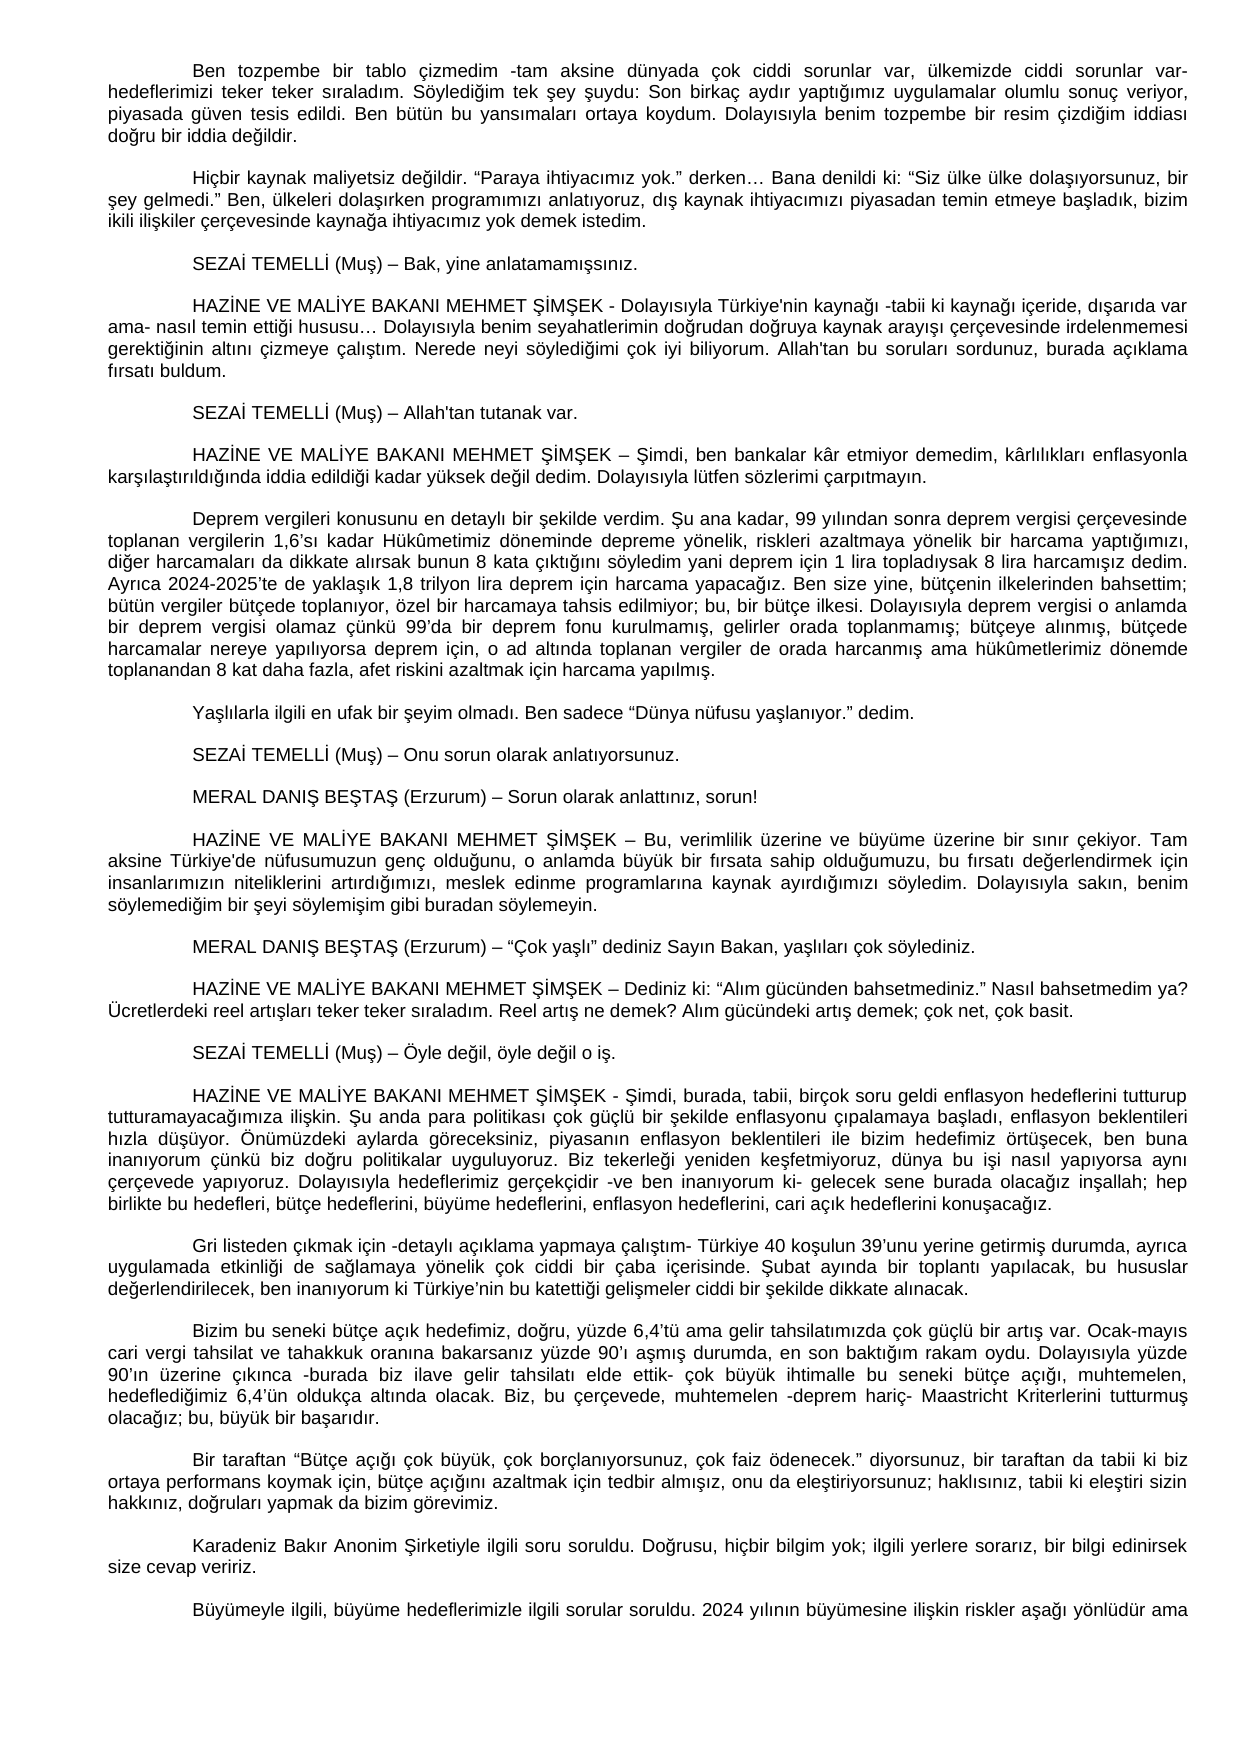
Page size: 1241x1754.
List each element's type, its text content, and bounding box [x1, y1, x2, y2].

text Ben tozpembe bir tablo çizmedim -tam aksine dünyada çok ciddi sorunlar var, ülkemizde ciddi sorunlar var- hedeflerimizi teker teker sıraladım. Söylediğim tek şey şuydu: Son birkaç aydır yaptığımız uygulamalar olumlu sonuç veriyor, piyasada güven tesis edildi. Ben bütün bu yansımaları ortaya koydum. Dolayısıyla benim tozpembe bir resim çizdiğim iddiası doğru bir iddia değildir. [108, 60, 1189, 146]
text SEZAİ TEMELLİ (Muş) – Allah'tan tutanak var. [108, 402, 1189, 423]
text MERAL DANIŞ BEŞTAŞ (Erzurum) – Sorun olarak anlattınız, sorun! [108, 786, 1189, 808]
text Deprem vergileri konusunu en detaylı bir şekilde verdim. Şu ana kadar, 99 yılından sonra deprem vergisi çerçevesinde toplanan vergilerin 1,6’sı kadar Hükûmetimiz döneminde depreme yönelik, riskleri azaltmaya yönelik bir harcama yaptığımızı, diğer harcamaları da dikkate alırsak bunun 8 kata çıktığını söyledim yani deprem için 1 lira topladıysak 8 lira harcamışız dedim. Ayrıca 2024-2025’te de yaklaşık 1,8 trilyon lira deprem için harcama yapacağız. Ben size yine, bütçenin ilkelerinden bahsettim; bütün vergiler bütçede toplanıyor, özel bir harcamaya tahsis edilmiyor; bu, bir bütçe ilkesi. Dolayısıyla deprem vergisi o anlamda bir deprem vergisi olamaz çünkü 99’da bir deprem fonu kurulmamış, gelirler orada toplanmamış; bütçeye alınmış, bütçede harcamalar nereye yapılıyorsa deprem için, o ad altında toplanan vergiler de orada harcanmış ama hükûmetlerimiz dönemde toplanandan 8 kat daha fazla, afet riskini azaltmak için harcama yapılmış. [108, 508, 1189, 681]
text Yaşlılarla ilgili en ufak bir şeyim olmadı. Ben sadece “Dünya nüfusu yaşlanıyor.” dedim. [108, 701, 1189, 723]
text HAZİNE VE MALİYE BAKANI MEHMET ŞİMŞEK – Bu, verimlilik üzerine ve büyüme üzerine bir sınır çekiyor. Tam aksine Türkiye'de nüfusumuzun genç olduğunu, o anlamda büyük bir fırsata sahip olduğumuzu, bu fırsatı değerlendirmek için insanlarımızın niteliklerini artırdığımızı, meslek edinme programlarına kaynak ayırdığımızı söyledim. Dolayısıyla sakın, benim söylemediğim bir şeyi söylemişim gibi buradan söylemeyin. [108, 829, 1189, 915]
text MERAL DANIŞ BEŞTAŞ (Erzurum) – “Çok yaşlı” dediniz Sayın Bakan, yaşlıları çok söylediniz. [108, 936, 1189, 957]
text Gri listeden çıkmak için -detaylı açıklama yapmaya çalıştım- Türkiye 40 koşulun 39’unu yerine getirmiş durumda, ayrıca uygulamada etkinliği de sağlamaya yönelik çok ciddi bir çaba içerisinde. Şubat ayında bir toplantı yapılacak, bu hususlar değerlendirilecek, ben inanıyorum ki Türkiye’nin bu katettiği gelişmeler ciddi bir şekilde dikkate alınacak. [108, 1235, 1189, 1299]
text SEZAİ TEMELLİ (Muş) – Bak, yine anlatamamışsınız. [108, 252, 1189, 274]
text HAZİNE VE MALİYE BAKANI MEHMET ŞİMŞEK – Şimdi, ben bankalar kâr etmiyor demedim, kârlılıkları enflasyonla karşılaştırıldığında iddia edildiği kadar yüksek değil dedim. Dolayısıyla lütfen sözlerimi çarpıtmayın. [108, 444, 1189, 487]
text SEZAİ TEMELLİ (Muş) – Öyle değil, öyle değil o iş. [108, 1042, 1189, 1064]
text SEZAİ TEMELLİ (Muş) – Onu sorun olarak anlatıyorsunuz. [108, 744, 1189, 765]
text Bir taraftan “Bütçe açığı çok büyük, çok borçlanıyorsunuz, çok faiz ödenecek.” diyorsunuz, bir taraftan da tabii ki biz ortaya performans koymak için, bütçe açığını azaltmak için tedbir almışız, onu da eleştiriyorsunuz; haklısınız, tabii ki eleştiri sizin hakkınız, doğruları yapmak da bizim görevimiz. [108, 1449, 1189, 1513]
text Bizim bu seneki bütçe açık hedefimiz, doğru, yüzde 6,4’tü ama gelir tahsilatımızda çok güçlü bir artış var. Ocak-mayıs cari vergi tahsilat ve tahakkuk oranına bakarsanız yüzde 90’ı aşmış durumda, en son baktığım rakam oydu. Dolayısıyla yüzde 90’ın üzerine çıkınca -burada biz ilave gelir tahsilatı elde ettik- çok büyük ihtimalle bu seneki bütçe açığı, muhtemelen, hedeflediğimiz 6,4’ün oldukça altında olacak. Biz, bu çerçevede, muhtemelen -deprem hariç- Maastricht Kriterlerini tutturmuş olacağız; bu, büyük bir başarıdır. [108, 1320, 1189, 1428]
text HAZİNE VE MALİYE BAKANI MEHMET ŞİMŞEK - Şimdi, burada, tabii, birçok soru geldi enflasyon hedeflerini tutturup tutturamayacağımıza ilişkin. Şu anda para politikası çok güçlü bir şekilde enflasyonu çıpalamaya başladı, enflasyon beklentileri hızla düşüyor. Önümüzdeki aylarda göreceksiniz, piyasanın enflasyon beklentileri ile bizim hedefimiz örtüşecek, ben buna inanıyorum çünkü biz doğru politikalar uyguluyoruz. Biz tekerleği yeniden keşfetmiyoruz, dünya bu işi nasıl yapıyorsa aynı çerçevede yapıyoruz. Dolayısıyla hedeflerimiz gerçekçidir -ve ben inanıyorum ki- gelecek sene burada olacağız inşallah; hep birlikte bu hedefleri, bütçe hedeflerini, büyüme hedeflerini, enflasyon hedeflerini, cari açık hedeflerini konuşacağız. [108, 1084, 1189, 1214]
text Karadeniz Bakır Anonim Şirketiyle ilgili soru soruldu. Doğrusu, hiçbir bilgim yok; ilgili yerlere sorarız, bir bilgi edinirsek size cevap veririz. [108, 1534, 1189, 1577]
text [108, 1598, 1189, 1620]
text HAZİNE VE MALİYE BAKANI MEHMET ŞİMŞEK – Dediniz ki: “Alım gücünden bahsetmediniz.” Nasıl bahsetmedim ya? Ücretlerdeki reel artışları teker teker sıraladım. Reel artış ne demek? Alım gücündeki artış demek; çok net, çok basit. [108, 978, 1189, 1021]
text Hiçbir kaynak maliyetsiz değildir. “Paraya ihtiyacımız yok.” derken… Bana denildi ki: “Siz ülke ülke dolaşıyorsunuz, bir şey gelmedi.” Ben, ülkeleri dolaşırken programımızı anlatıyoruz, dış kaynak ihtiyacımızı piyasadan temin etmeye başladık, bizim ikili ilişkiler çerçevesinde kaynağa ihtiyacımız yok demek istedim. [108, 167, 1189, 231]
text HAZİNE VE MALİYE BAKANI MEHMET ŞİMŞEK - Dolayısıyla Türkiye'nin kaynağı -tabii ki kaynağı içeride, dışarıda var ama- nasıl temin ettiği hususu… Dolayısıyla benim seyahatlerimin doğrudan doğruya kaynak arayışı çerçevesinde irdelenmemesi gerektiğinin altını çizmeye çalıştım. Nerede neyi söylediğimi çok iyi biliyorum. Allah'tan bu soruları sordunuz, burada açıklama fırsatı buldum. [108, 295, 1189, 381]
